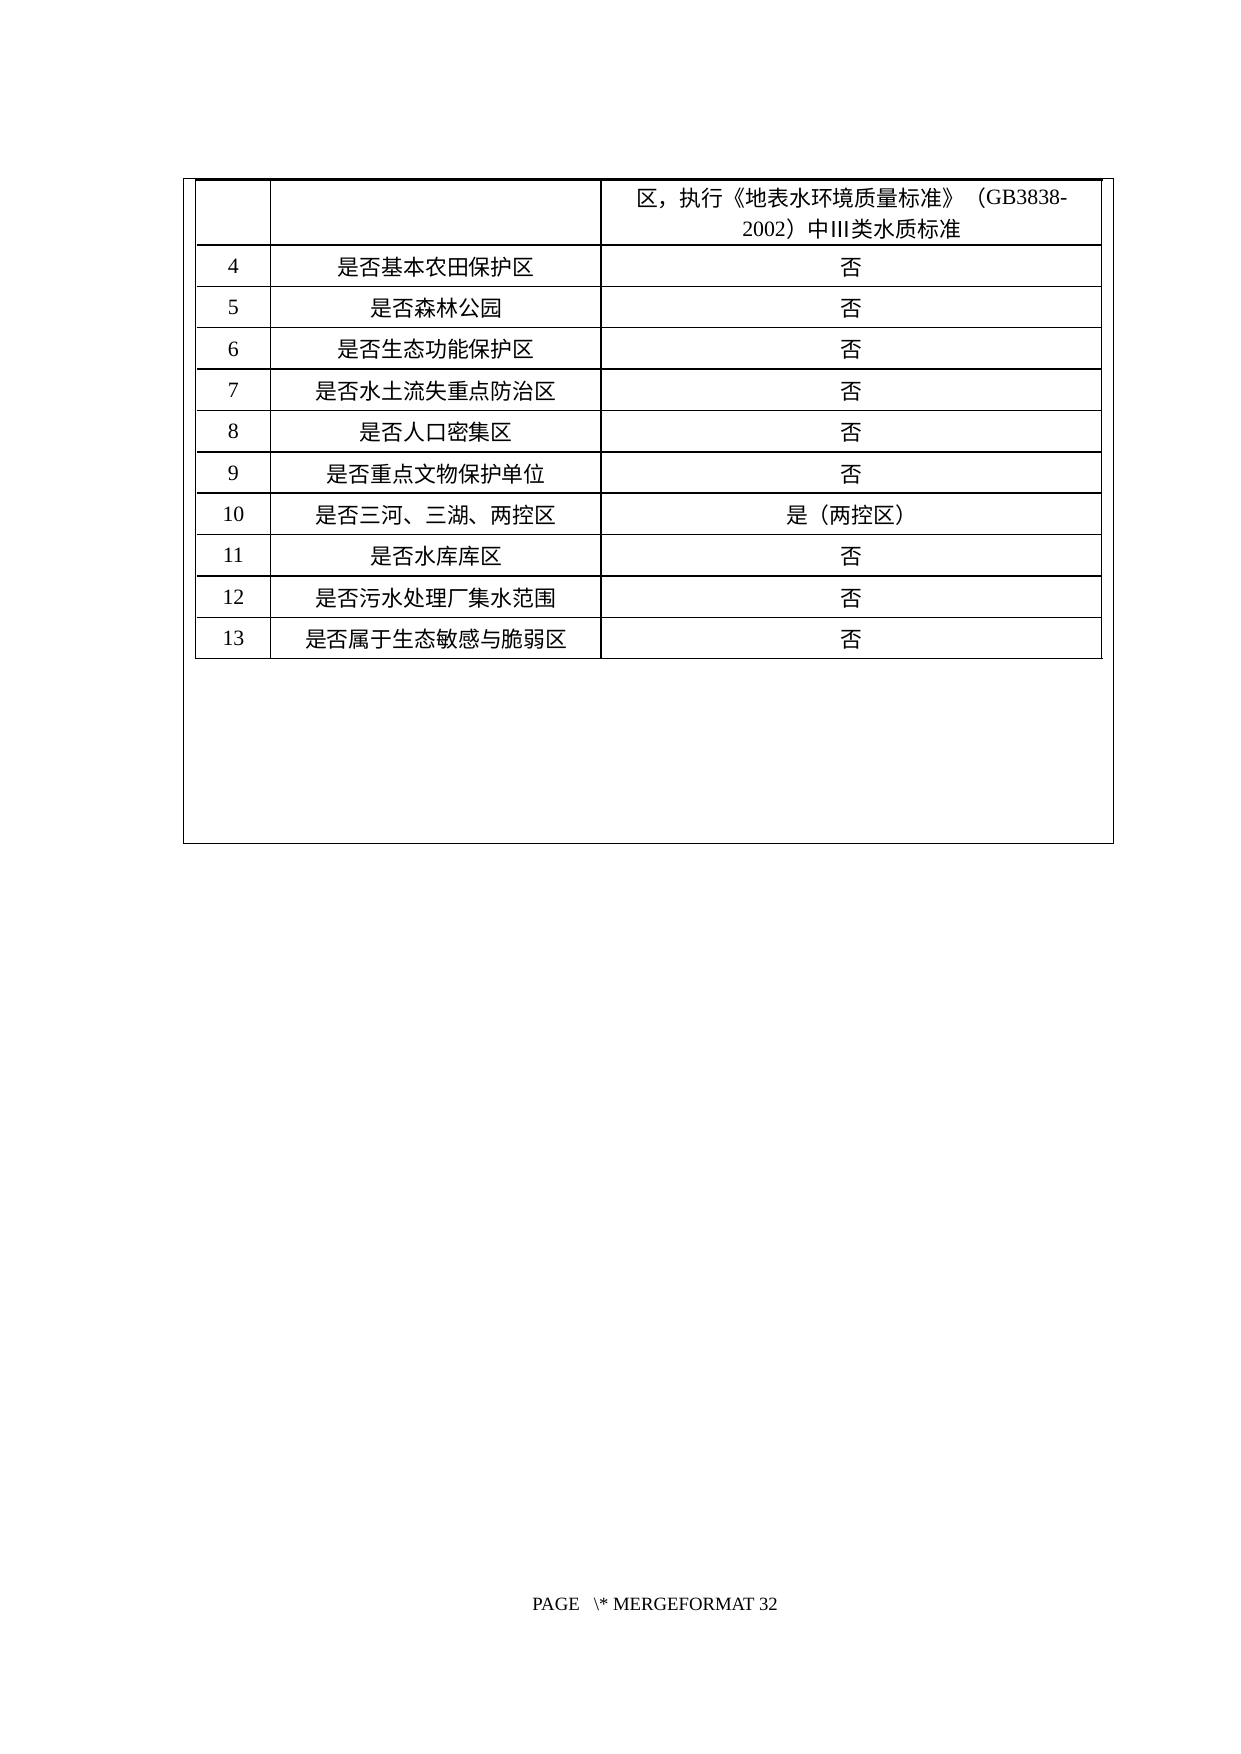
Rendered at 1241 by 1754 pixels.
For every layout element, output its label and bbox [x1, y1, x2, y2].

table_cell [184, 179, 1113, 843]
